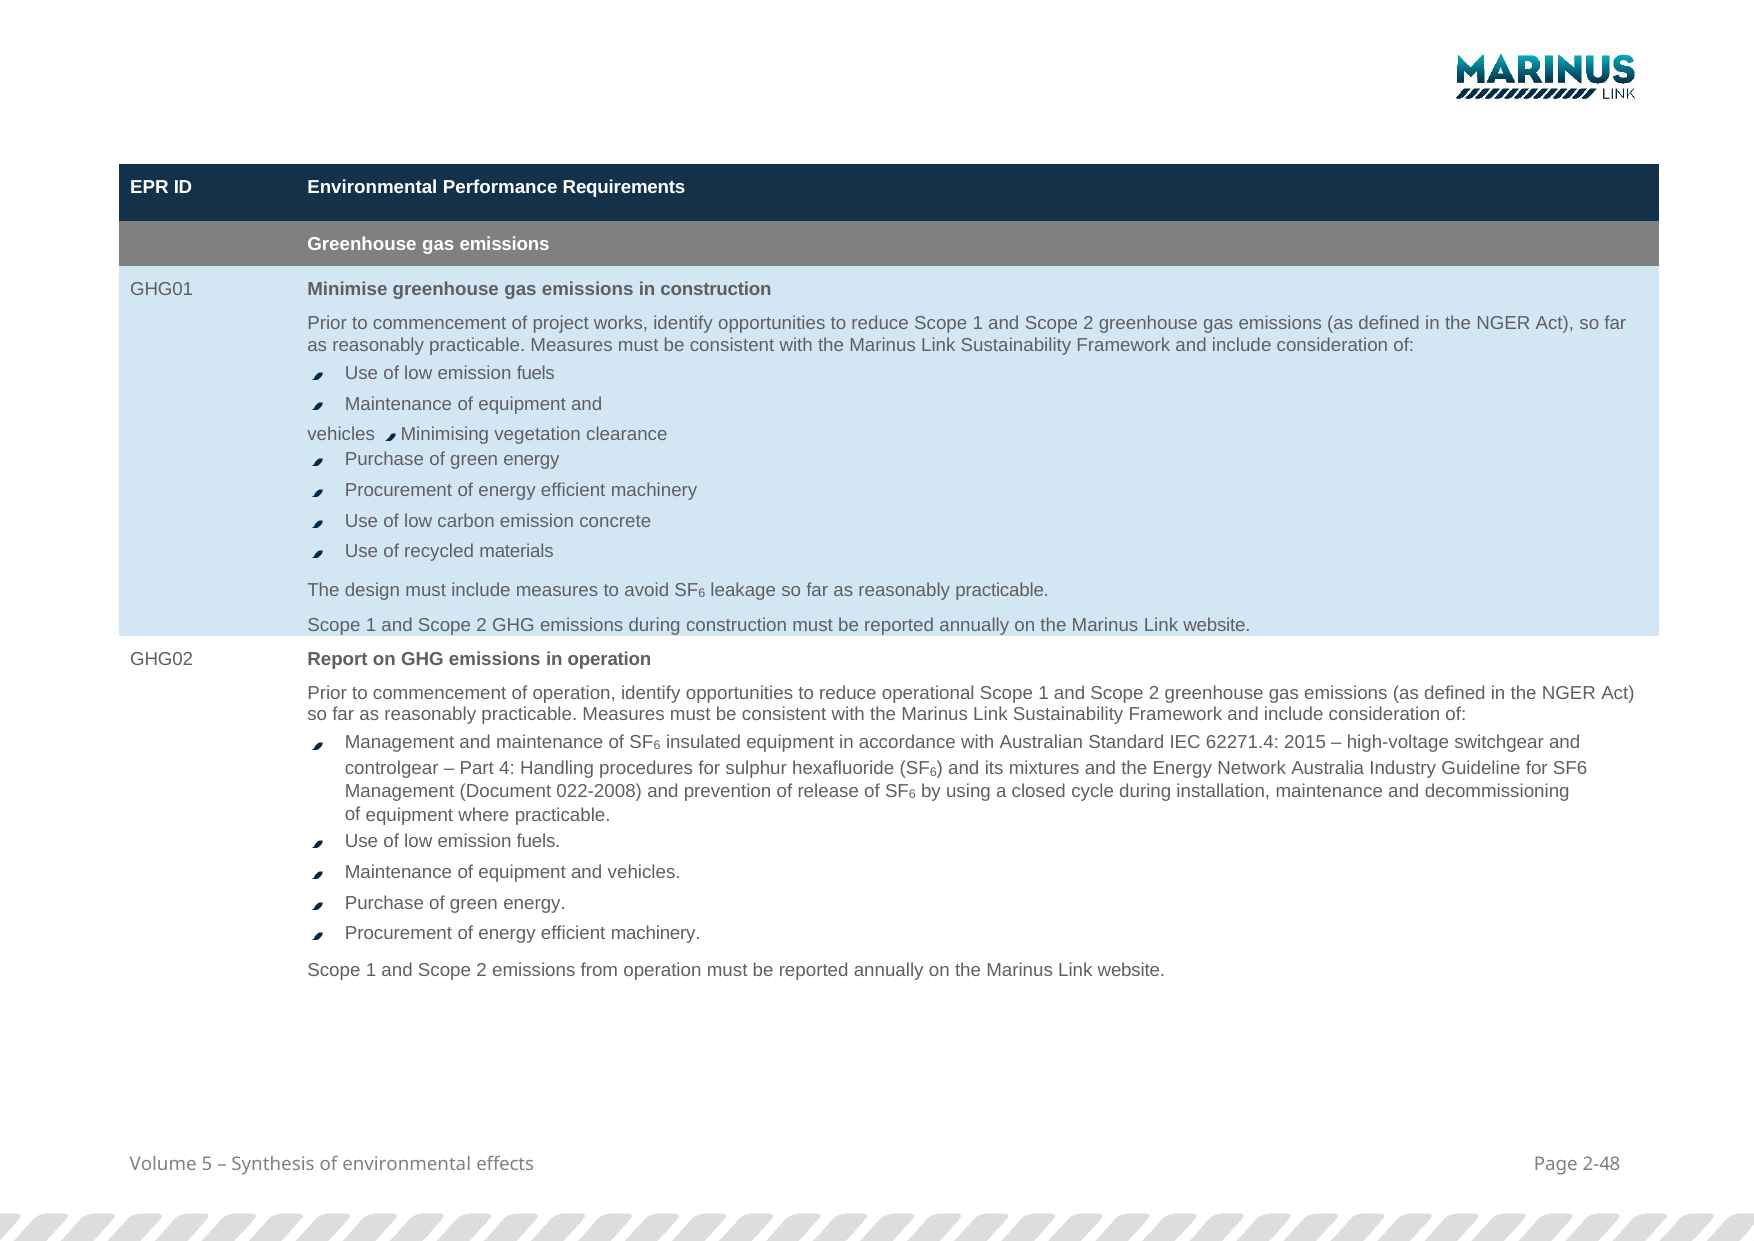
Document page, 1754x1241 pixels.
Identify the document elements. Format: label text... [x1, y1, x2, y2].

table_cell GHG02 [119, 636, 250, 980]
table_cell Report on GHG emissions in operation Prior to commencement of operation, identify opportunities to reduce operational Scope 1 and Scope 2 greenhouse gas emissions (as defined in the NGER Act) so far as reasonably practicable. Measures must be consistent with the Marinus Link Sustainability Framework and include consideration of: Management and maintenance of SF6 insulated equipment in accordance with Australian Standard IEC 62271.4: 2015 – high-voltage switchgear and controlgear – Part 4: Handling procedures for sulphur hexafluoride (SF6) and its mixtures and the Energy Network Australia Industry Guideline for SF6 Management (Document 022-2008) and prevention of release of SF6 by using a closed cycle during installation, maintenance and decommissioning of equipment where practicable. Use of low emission fuels. Maintenance of equipment and vehicles. Purchase of green energy. Procurement of energy efficient machinery. Scope 1 and Scope 2 emissions from operation must be reported annually on the Marinus Link website. [250, 636, 1659, 980]
picture [307, 450, 323, 466]
picture [0, 1213, 1754, 1241]
picture [307, 511, 323, 528]
picture [307, 923, 323, 940]
picture [307, 862, 323, 879]
table_cell [119, 221, 250, 266]
picture [307, 734, 323, 750]
table_header Environmental Performance Requirements [250, 164, 1659, 221]
picture [307, 542, 323, 558]
picture [380, 424, 396, 441]
picture [307, 363, 323, 380]
picture [307, 893, 323, 910]
picture [307, 832, 323, 848]
table_cell Minimise greenhouse gas emissions in construction Prior to commencement of project works, identify opportunities to reduce Scope 1 and Scope 2 greenhouse gas emissions (as defined in the NGER Act), so far as reasonably practicable. Measures must be consistent with the Marinus Link Sustainability Framework and include consideration of: Use of low emission fuels Maintenance of equipment and vehicles Minimising vegetation clearance Purchase of green energy Procurement of energy efficient machinery Use of low carbon emission concrete Use of recycled materials The design must include measures to avoid SF6 leakage so far as reasonably practicable. Scope 1 and Scope 2 GHG emissions during construction must be reported annually on the Marinus Link website. [250, 266, 1659, 636]
table_cell Greenhouse gas emissions [250, 221, 1659, 266]
picture [307, 394, 323, 410]
picture [307, 480, 323, 497]
table_cell GHG01 [119, 266, 250, 636]
table_header EPR ID [119, 164, 250, 221]
picture [1454, 47, 1637, 102]
